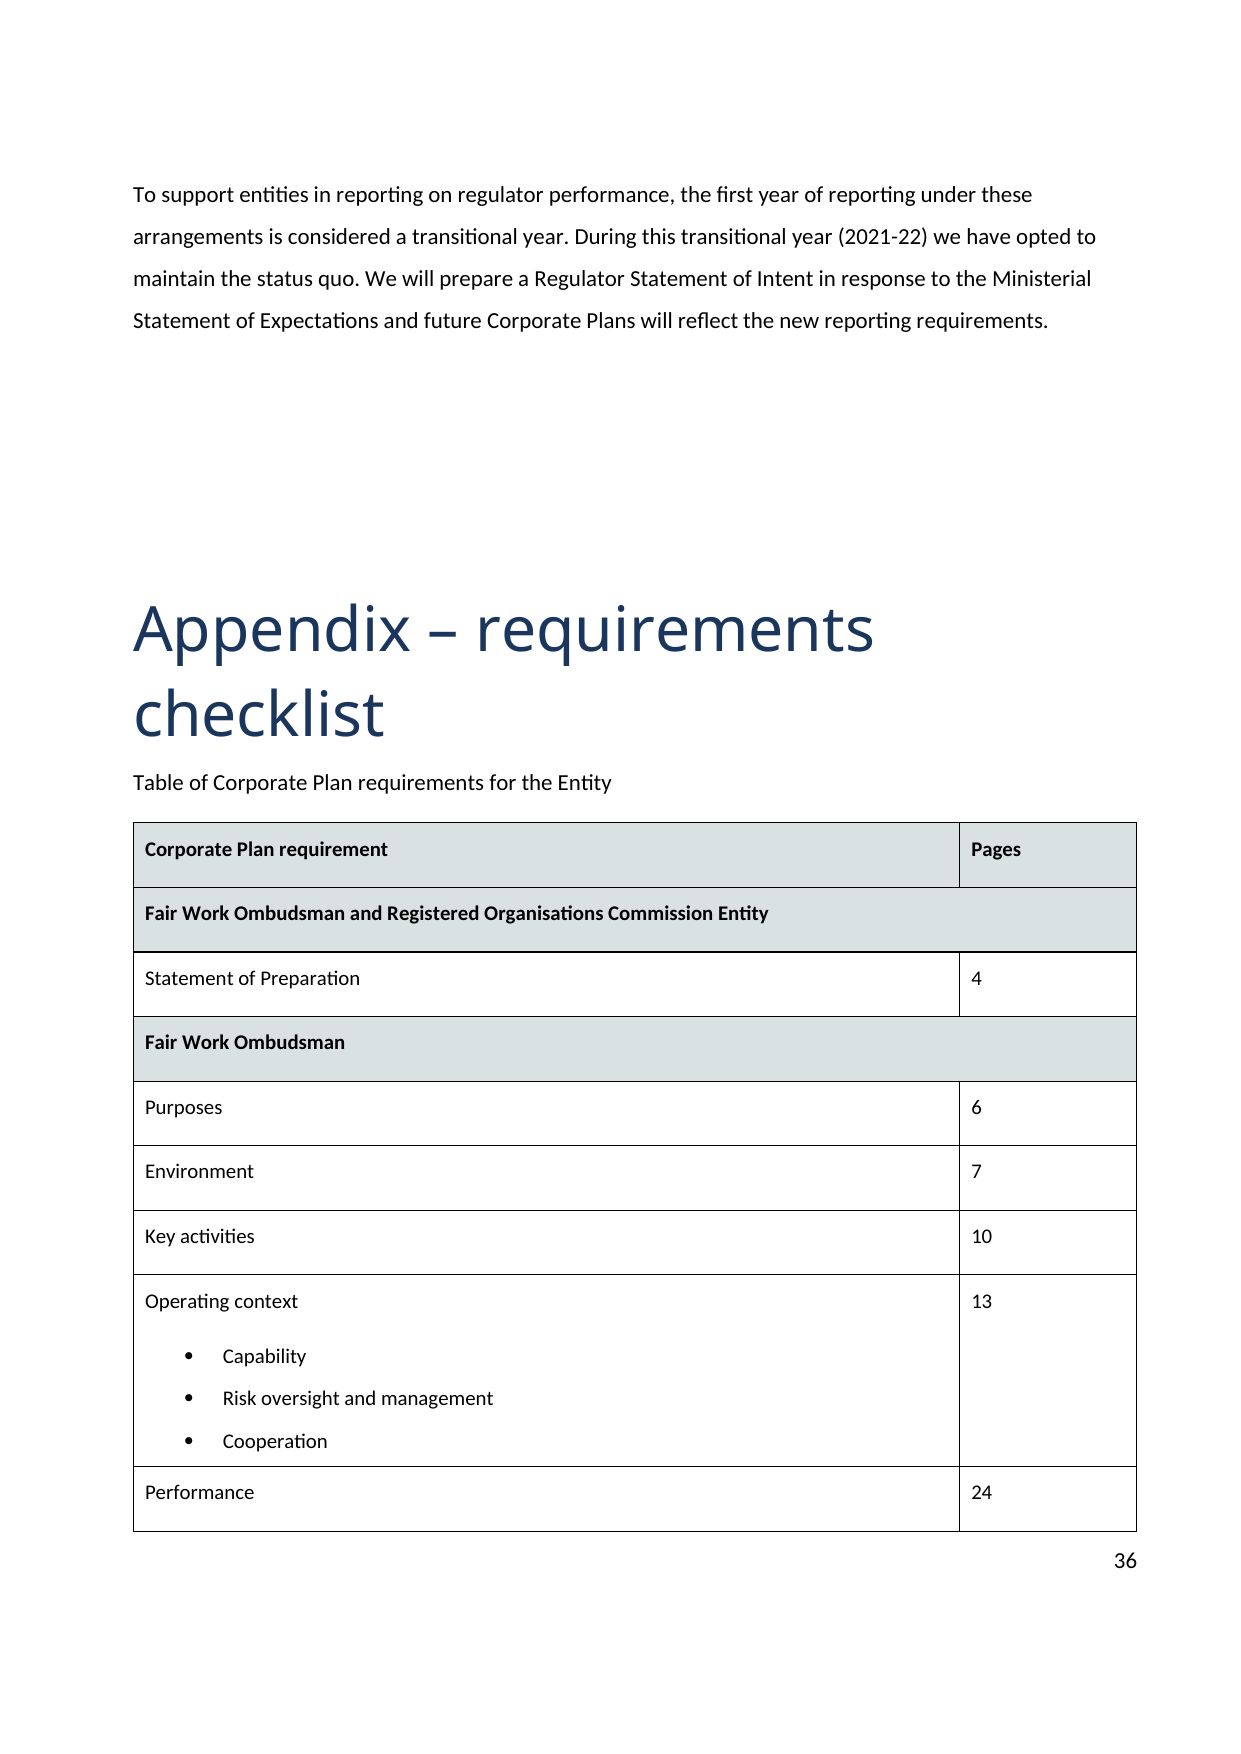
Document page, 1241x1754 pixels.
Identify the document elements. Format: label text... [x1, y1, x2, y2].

table_cell 13 [960, 1275, 1136, 1466]
table_cell Performance [134, 1467, 959, 1531]
text Table of Corporate Plan requirements for the Entity [133, 768, 1137, 796]
table_cell Environment [134, 1146, 959, 1210]
table_cell 4 [960, 953, 1136, 1016]
table_cell 10 [960, 1211, 1136, 1274]
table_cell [134, 1275, 959, 1466]
table_cell [960, 888, 1136, 951]
table_header Corporate Plan requirement [134, 823, 959, 887]
table_cell Statement of Preparation [134, 953, 959, 1016]
subtitle Appendix – requirements checklist [133, 585, 1137, 755]
text To support entities in reporting on regulator performance, the first year of reporting under these arrangements is considered a transitional year. During this transitional year (2021-22) we have opted to maintain the status quo. We will prepare a Regulator Statement of Intent in response to the Ministerial Statement of Expectations and future Corporate Plans will reflect the new reporting requirements. [133, 180, 1137, 334]
table_cell Key activities [134, 1211, 959, 1274]
table_cell [960, 1017, 1136, 1081]
table_cell 24 [960, 1467, 1136, 1531]
table_cell Purposes [134, 1082, 959, 1145]
table_cell 6 [960, 1082, 1136, 1145]
table_cell Fair Work Ombudsman and Registered Organisations Commission Entity [134, 888, 960, 951]
table_cell 7 [960, 1146, 1136, 1210]
table_cell Fair Work Ombudsman [134, 1017, 960, 1081]
table_header Pages [960, 823, 1136, 887]
